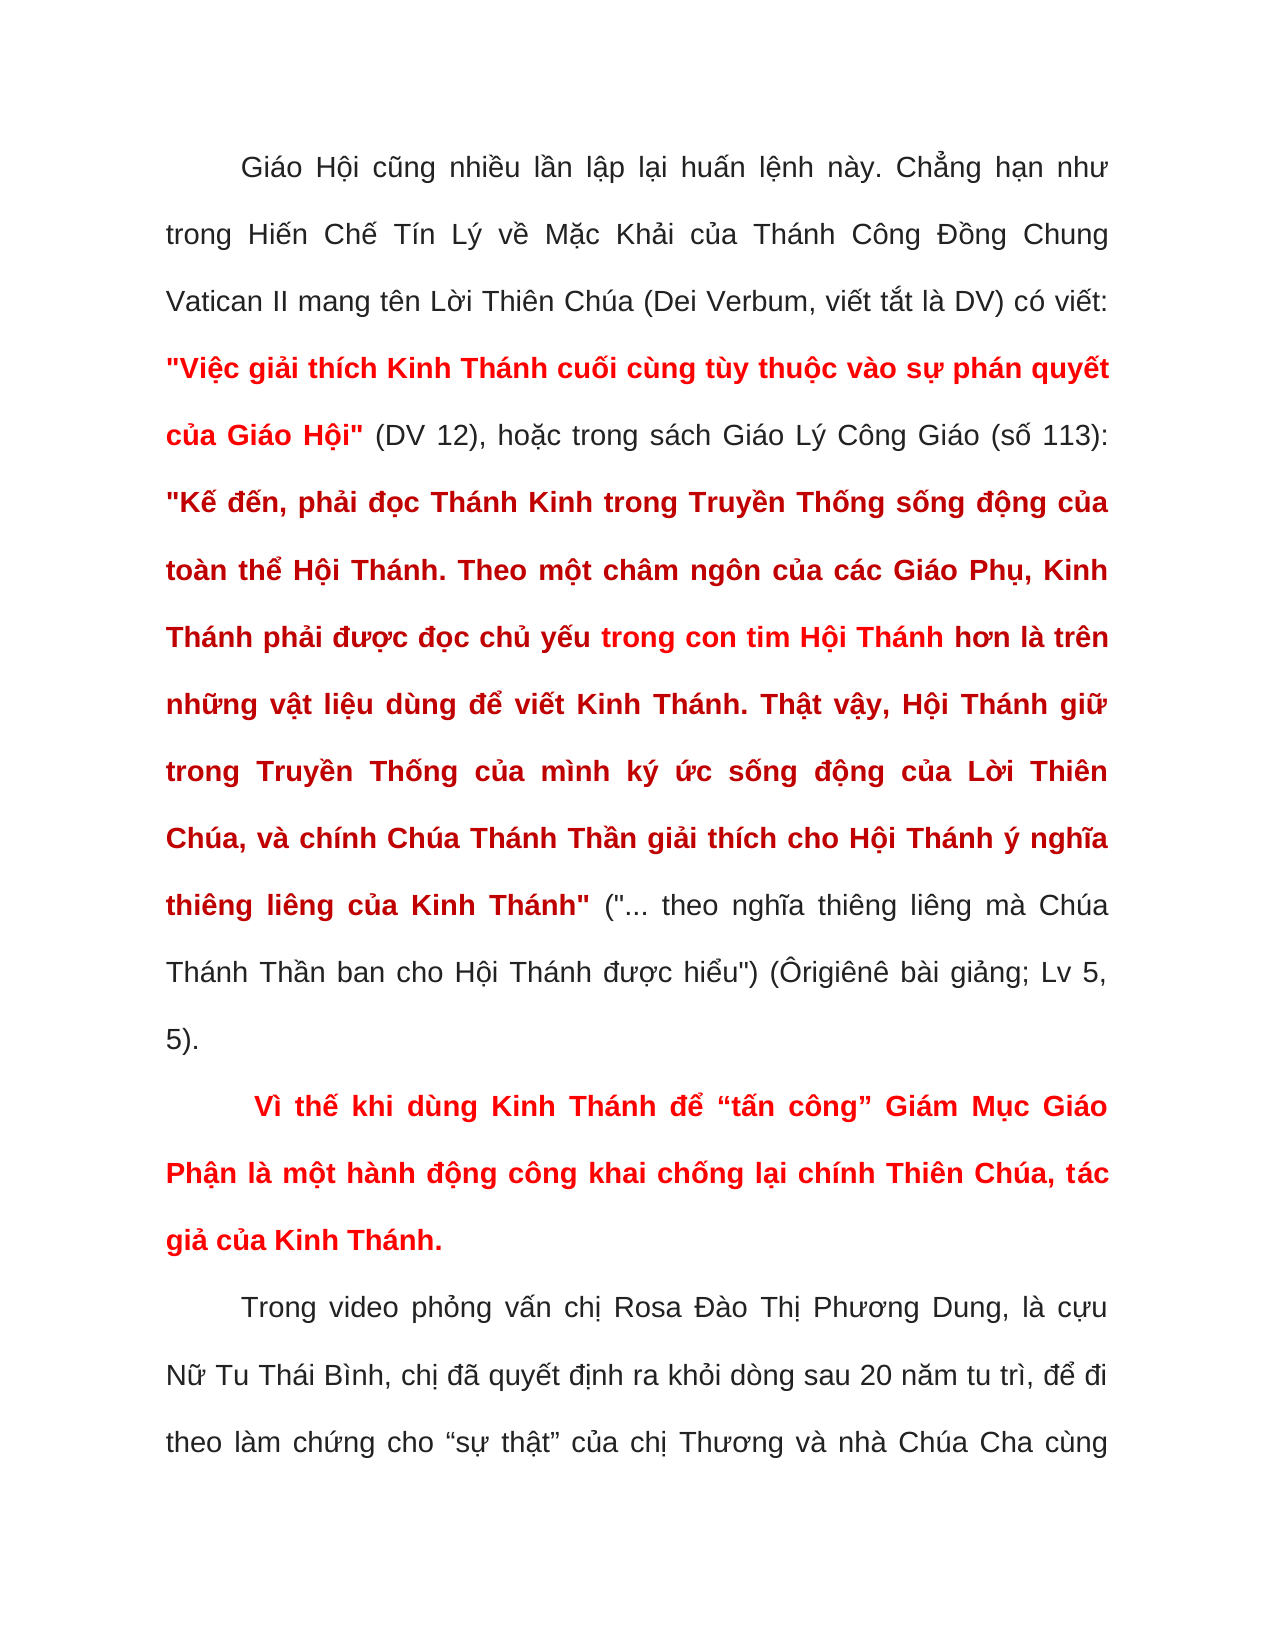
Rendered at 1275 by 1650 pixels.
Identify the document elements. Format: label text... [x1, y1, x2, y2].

text Giáo Hội cũng nhiều lần lập lại huấn lệnh này. Chẳng hạn như trong Hiến Chế Tín Lý về Mặc Khải của Thánh Công Đồng Chung Vatican II mang tên Lời Thiên Chúa (Dei Verbum, viết tắt là DV) có viết: "Việc giải thích Kinh Thánh cuối cùng tùy thuộc vào sự phán quyết của Giáo Hội" (DV 12), hoặc trong sách Giáo Lý Công Giáo (số 113): "Kế đến, phải đọc Thánh Kinh trong Truyền Thống sống động của toàn thể Hội Thánh. Theo một châm ngôn của các Giáo Phụ, Kinh Thánh phải được đọc chủ yếu trong con tim Hội Thánh hơn là trên những vật liệu dùng để viết Kinh Thánh. Thật vậy, Hội Thánh giữ trong Truyền Thống của mình ký ức sống động của Lời Thiên Chúa, và chính Chúa Thánh Thần giải thích cho Hội Thánh ý nghĩa thiêng liêng của Kinh Thánh" ("... theo nghĩa thiêng liêng mà Chúa Thánh Thần ban cho Hội Thánh được hiểu") (Ôrigiênê bài giảng; Lv 5, 5). [166, 150, 1109, 1056]
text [166, 1290, 1109, 1458]
text Vì thế khi dùng Kinh Thánh để “tấn công” Giám Mục Giáo Phận là một hành động công khai chống lại chính Thiên Chúa, tác giả của Kinh Thánh. [166, 1089, 1109, 1257]
